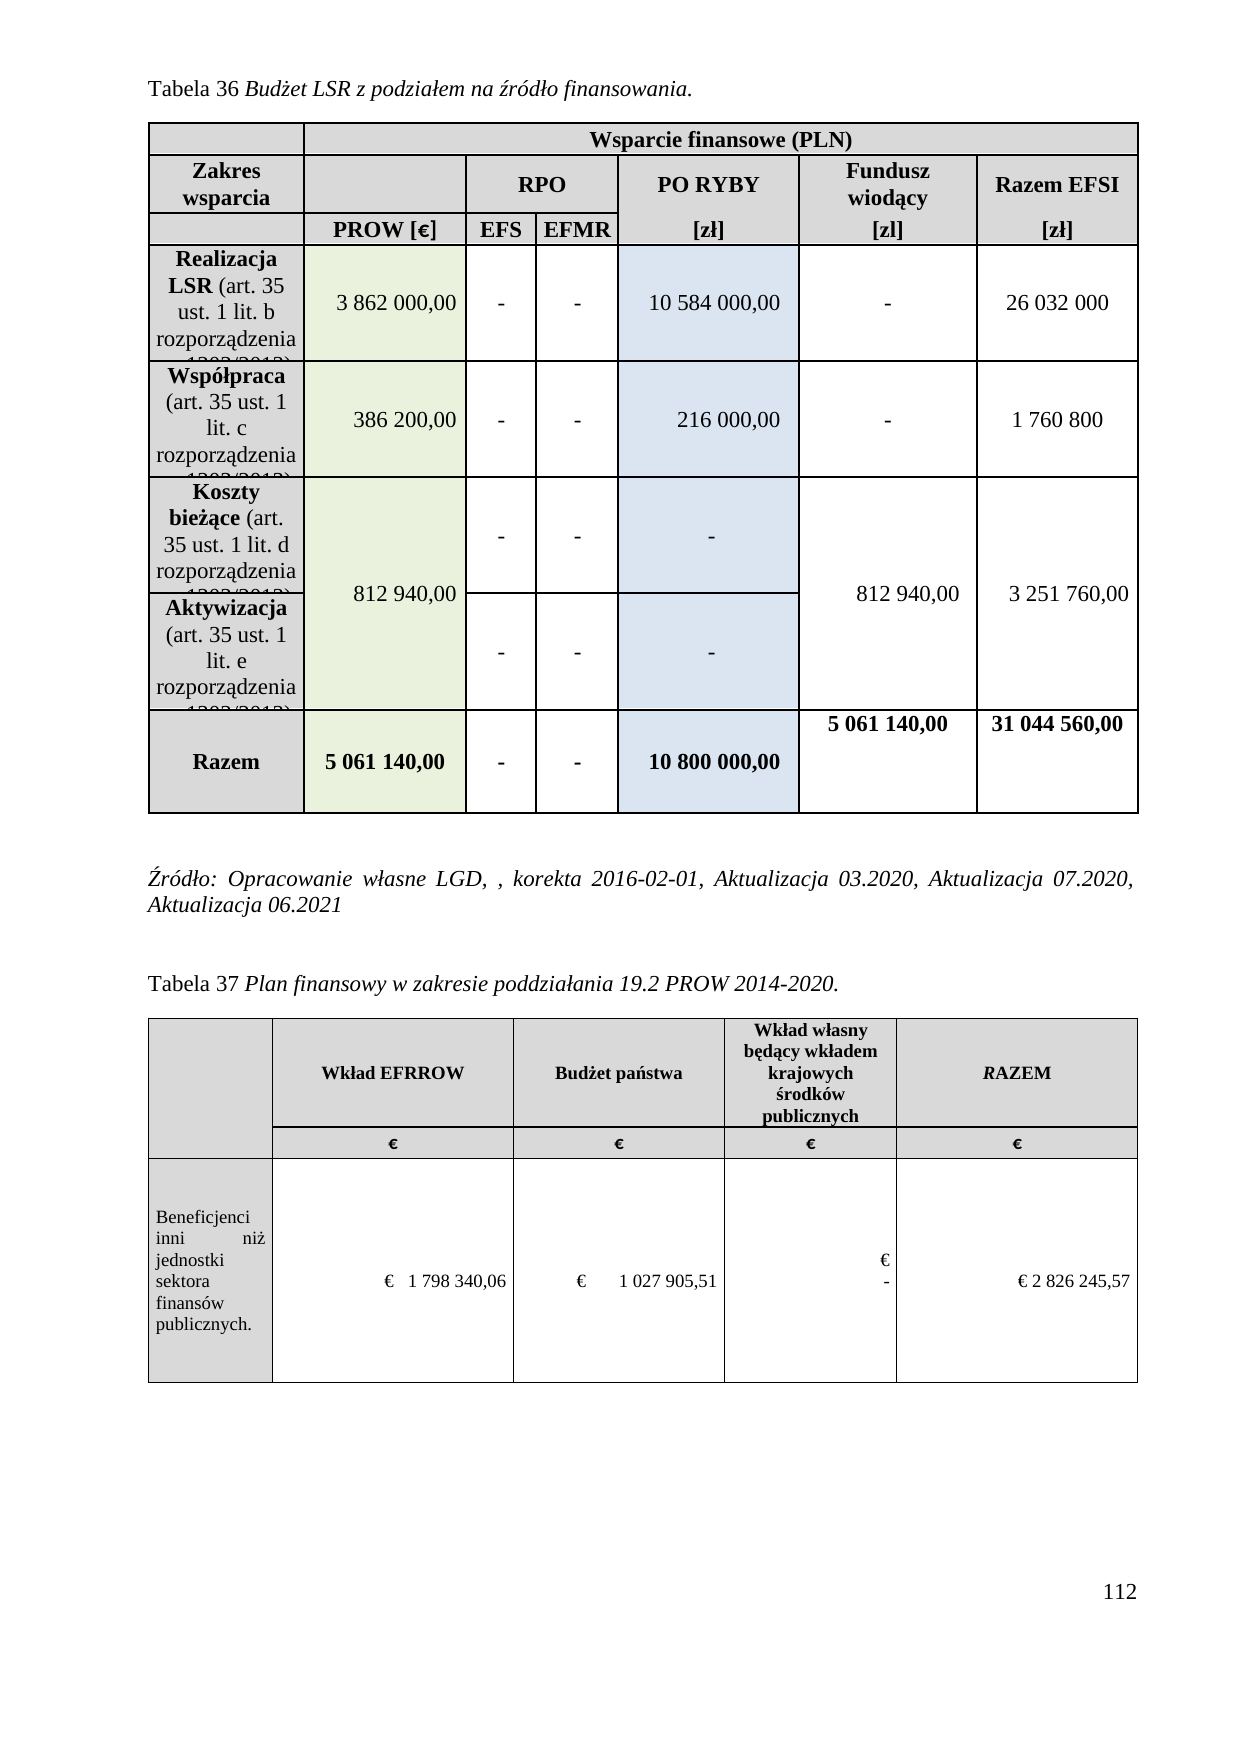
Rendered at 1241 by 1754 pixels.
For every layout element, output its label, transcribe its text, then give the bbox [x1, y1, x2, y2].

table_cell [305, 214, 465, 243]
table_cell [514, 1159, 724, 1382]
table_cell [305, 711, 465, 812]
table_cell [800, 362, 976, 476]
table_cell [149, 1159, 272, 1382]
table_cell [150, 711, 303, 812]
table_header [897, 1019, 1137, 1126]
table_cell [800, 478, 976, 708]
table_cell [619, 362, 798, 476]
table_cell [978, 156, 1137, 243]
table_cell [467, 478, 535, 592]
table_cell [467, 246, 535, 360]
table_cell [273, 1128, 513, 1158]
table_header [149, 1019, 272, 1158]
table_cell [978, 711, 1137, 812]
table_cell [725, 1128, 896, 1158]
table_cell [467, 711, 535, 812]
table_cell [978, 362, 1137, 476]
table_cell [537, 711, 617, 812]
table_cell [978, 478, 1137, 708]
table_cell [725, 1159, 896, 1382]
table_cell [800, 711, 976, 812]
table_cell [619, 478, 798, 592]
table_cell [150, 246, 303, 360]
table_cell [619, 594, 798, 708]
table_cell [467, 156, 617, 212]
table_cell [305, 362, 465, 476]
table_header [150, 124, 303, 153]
text Tabela 36 Budżet LSR z podziałem na źródło finansowania. [148, 75, 1137, 101]
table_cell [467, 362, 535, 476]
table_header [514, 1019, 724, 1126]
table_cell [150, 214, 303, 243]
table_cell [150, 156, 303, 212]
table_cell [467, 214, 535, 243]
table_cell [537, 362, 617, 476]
text Źródło: Opracowanie własne LGD, , korekta 2016-02-01, Aktualizacja 03.2020, Aktualizacja 07.2020, Aktualizacja 06.2021 [148, 865, 1137, 918]
text Tabela 37 Plan finansowy w zakresie poddziałania 19.2 PROW 2014-2020. [148, 970, 1137, 997]
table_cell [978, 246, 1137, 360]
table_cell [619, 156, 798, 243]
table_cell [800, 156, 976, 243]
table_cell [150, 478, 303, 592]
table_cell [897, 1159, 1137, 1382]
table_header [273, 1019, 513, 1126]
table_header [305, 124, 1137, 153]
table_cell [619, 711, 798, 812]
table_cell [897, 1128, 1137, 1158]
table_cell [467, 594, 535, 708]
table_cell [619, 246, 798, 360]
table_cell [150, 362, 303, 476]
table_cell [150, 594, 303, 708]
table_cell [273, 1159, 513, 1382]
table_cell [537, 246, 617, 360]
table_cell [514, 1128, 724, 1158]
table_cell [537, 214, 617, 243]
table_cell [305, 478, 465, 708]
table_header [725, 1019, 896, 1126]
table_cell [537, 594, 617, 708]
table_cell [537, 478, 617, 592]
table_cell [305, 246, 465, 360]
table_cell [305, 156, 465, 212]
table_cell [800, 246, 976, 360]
